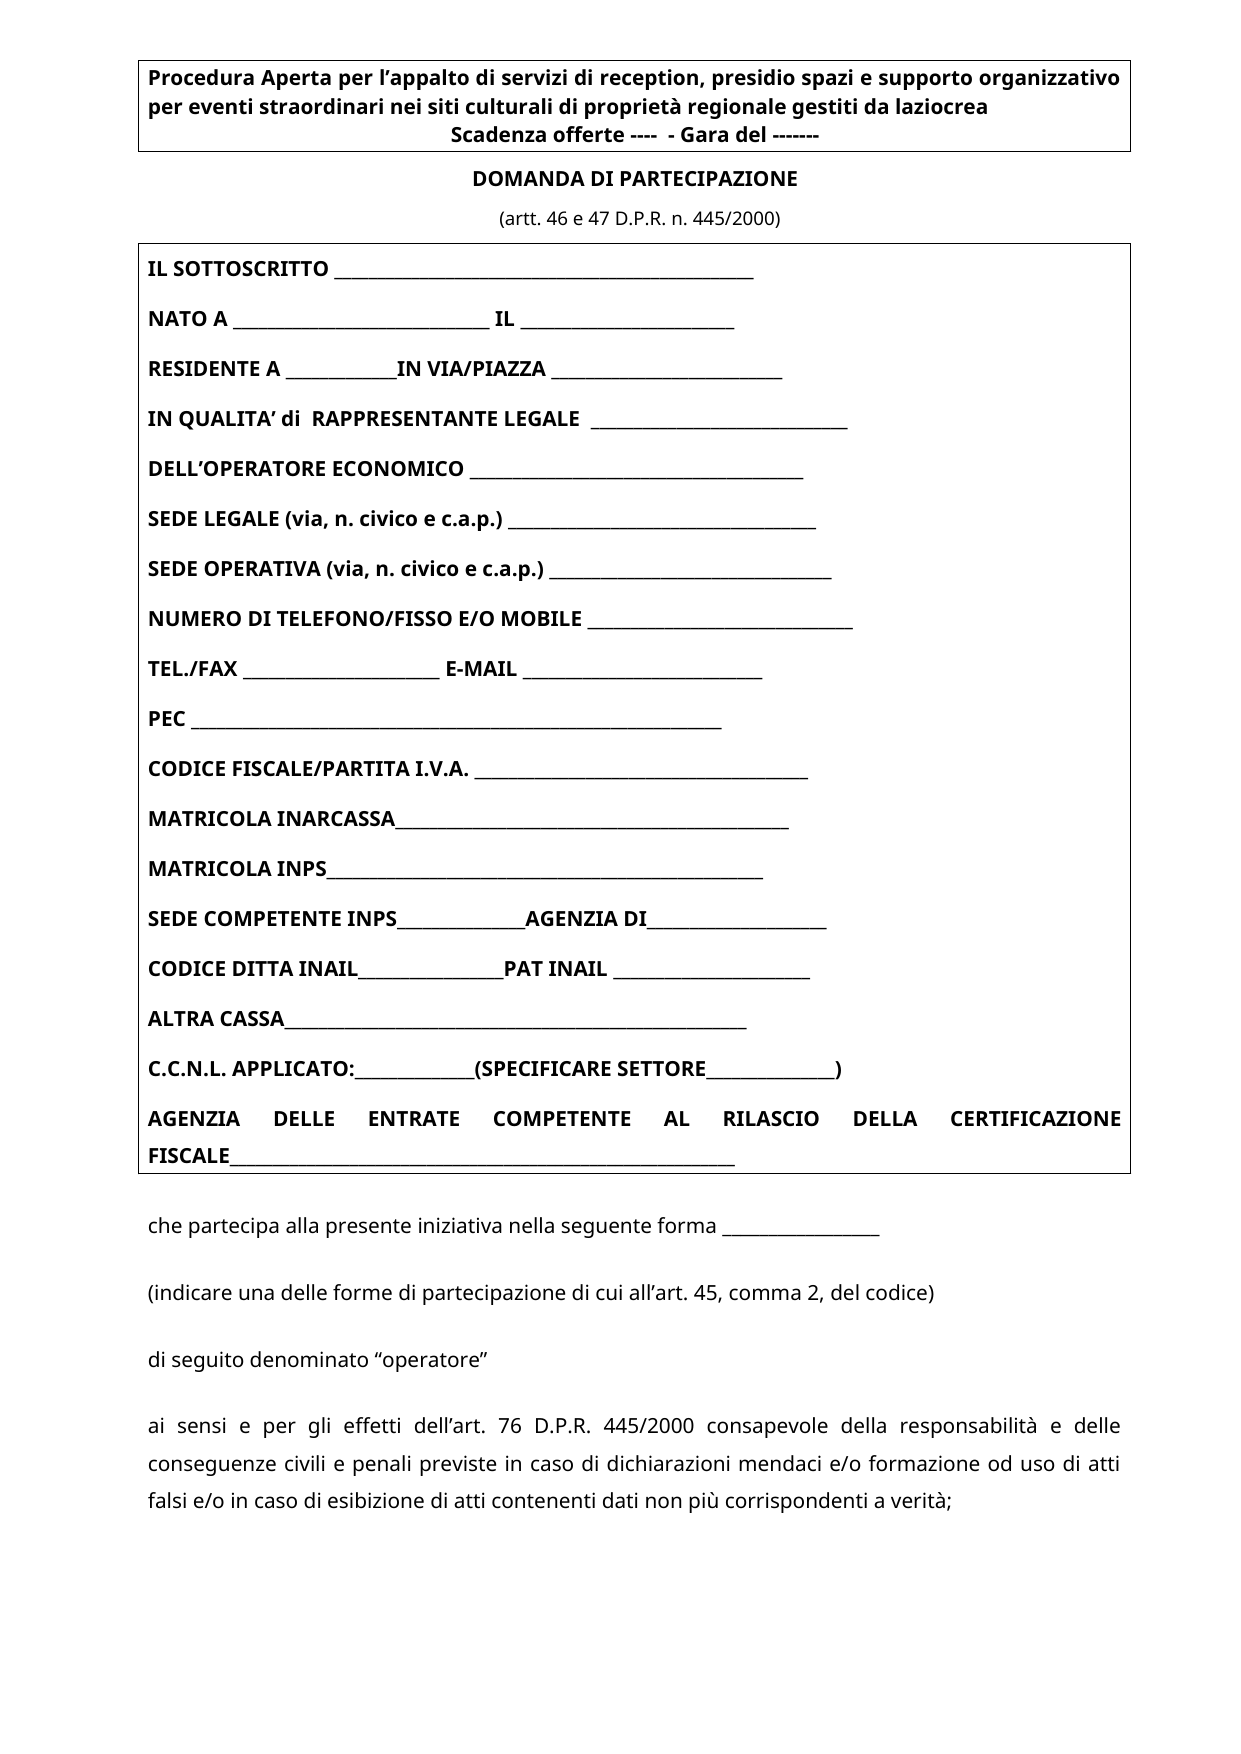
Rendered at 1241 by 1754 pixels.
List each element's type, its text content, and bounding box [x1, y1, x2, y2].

text AGENZIA DELLE ENTRATE COMPETENTE AL RILASCIO DELLA CERTIFICAZIONE FISCALE___________________________________________________________ [139, 1093, 1130, 1173]
text (artt. 46 e 47 D.P.R. n. 445/2000) [148, 205, 1122, 231]
text DELL’OPERATORE ECONOMICO _______________________________________ [139, 443, 1130, 484]
text IN QUALITA’ di RAPPRESENTANTE LEGALE ______________________________ [139, 393, 1130, 434]
text SEDE COMPETENTE INPS_______________AGENZIA DI_____________________ [139, 893, 1130, 934]
text CODICE DITTA INAIL_________________PAT INAIL _______________________ [139, 943, 1130, 984]
text PEC ______________________________________________________________ [139, 693, 1130, 734]
text IL SOTTOSCRITTO _________________________________________________ [139, 244, 1130, 284]
text NATO A ______________________________ IL _________________________ [139, 293, 1130, 334]
text MATRICOLA INARCASSA______________________________________________ [139, 793, 1130, 834]
text che partecipa alla presente iniziativa nella seguente forma _________________ [148, 1204, 1122, 1241]
text Procedura Aperta per l’appalto di servizi di reception, presidio spazi e supporto organizzativo per eventi straordinari nei siti culturali di proprietà regionale gestiti da laziocrea [139, 61, 1130, 117]
text di seguito denominato “operatore” [148, 1337, 1122, 1374]
text ai sensi e per gli effetti dell’art. 76 D.P.R. 445/2000 consapevole della responsabilità e delle conseguenze civili e penali previste in caso di dichiarazioni mendaci e/o formazione od uso di atti falsi e/o in caso di esibizione di atti contenenti dati non più corrispondenti a verità; [148, 1404, 1122, 1516]
text RESIDENTE A _____________IN VIA/PIAZZA ___________________________ [139, 343, 1130, 384]
text TEL./FAX _______________________ E-MAIL ____________________________ [139, 643, 1130, 684]
text Scadenza offerte ---- - Gara del ------- [139, 117, 1130, 151]
text SEDE LEGALE (via, n. civico e c.a.p.) ____________________________________ [139, 493, 1130, 534]
text NUMERO DI TELEFONO/FISSO E/O MOBILE _______________________________ [139, 593, 1130, 634]
text CODICE FISCALE/PARTITA I.V.A. _______________________________________ [139, 743, 1130, 784]
text (indicare una delle forme di partecipazione di cui all’art. 45, comma 2, del codice) [148, 1270, 1122, 1308]
text ALTRA CASSA______________________________________________________ [139, 993, 1130, 1034]
text C.C.N.L. APPLICATO:______________(SPECIFICARE SETTORE_______________) [139, 1043, 1130, 1084]
text SEDE OPERATIVA (via, n. civico e c.a.p.) _________________________________ [139, 543, 1130, 584]
text DOMANDA DI PARTECIPAZIONE [148, 164, 1122, 193]
text MATRICOLA INPS___________________________________________________ [139, 843, 1130, 884]
